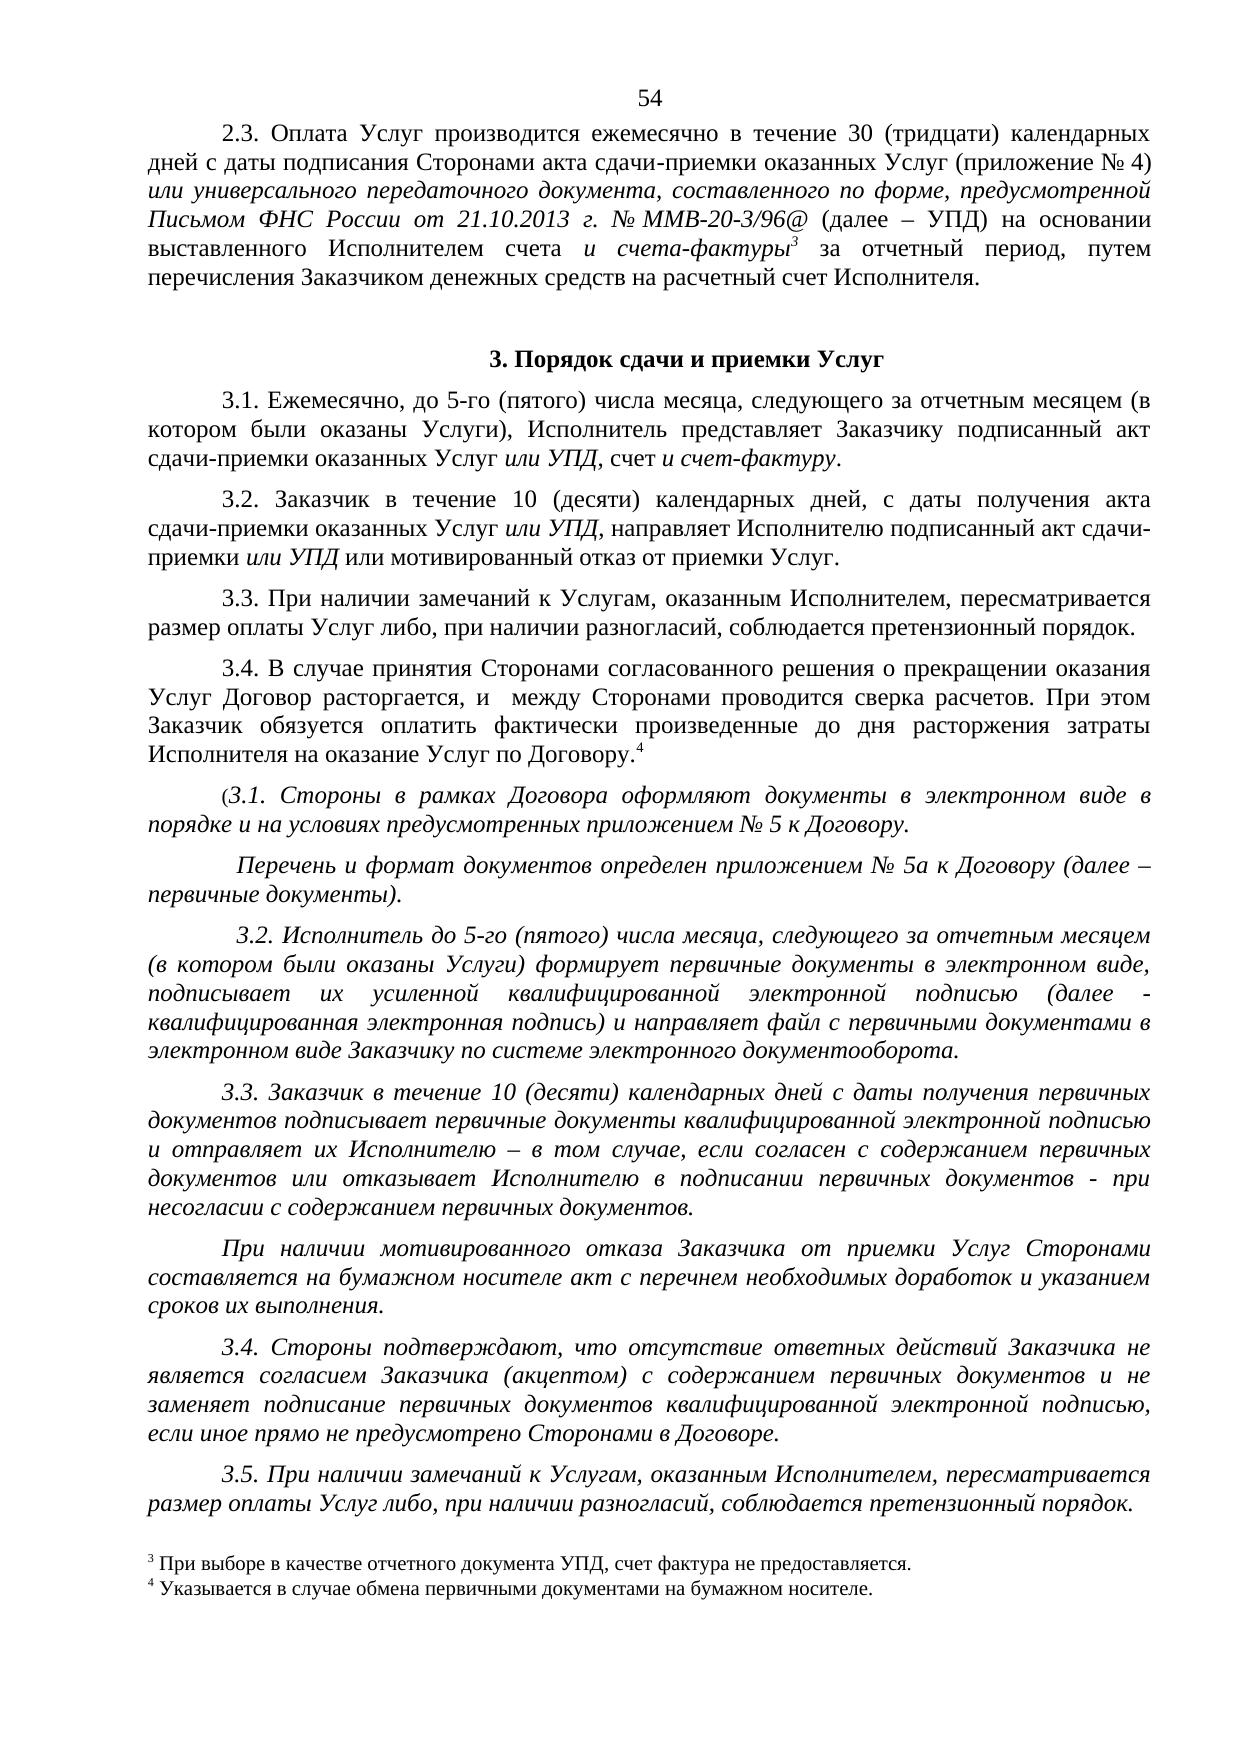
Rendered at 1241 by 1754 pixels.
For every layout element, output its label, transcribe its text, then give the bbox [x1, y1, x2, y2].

text 3.2. Заказчик в течение 10 (десяти) календарных дней, с даты получения акта сдачи-приемки оказанных Услуг или УПД, направляет Исполнителю подписанный акт сдачи-приемки или УПД или мотивированный отказ от приемки Услуг. [148, 484, 1152, 571]
text 3.4. Стороны подтверждают, что отсутствие ответных действий Заказчика не является согласием Заказчика (акцептом) с содержанием первичных документов и не заменяет подписание первичных документов квалифицированной электронной подписью, если иное прямо не предусмотрено Сторонами в Договоре. [148, 1332, 1152, 1447]
text 3.4. В случае принятия Сторонами согласованного решения о прекращении оказания Услуг Договор расторгается, и между Сторонами проводится сверка расчетов. При этом Заказчик обязуется оплатить фактически произведенные до дня расторжения затраты Исполнителя на оказание Услуг по Договору. [148, 653, 1152, 768]
text Перечень и формат документов определен приложением № 5а к Договору (далее – первичные документы). [148, 851, 1152, 908]
text (3.1. Стороны в рамках Договора оформляют документы в электронном виде в порядке и на условиях предусмотренных приложением № 5 к Договору. [148, 781, 1152, 838]
text 3.3. При наличии замечаний к Услугам, оказанным Исполнителем, пересматривается размер оплаты Услуг либо, при наличии разногласий, соблюдается претензионный порядок. [148, 583, 1152, 641]
text 3.2. Исполнитель до 5-го (пятого) числа месяца, следующего за отчетным месяцем (в котором были оказаны Услуги) формирует первичные документы в электронном виде, подписывает их усиленной квалифицированной электронной подписью (далее - квалифицированная электронная подпись) и направляет файл с первичными документами в электронном виде Заказчику по системе электронного документооборота. [148, 921, 1152, 1064]
text 3. Порядок сдачи и приемки Услуг [148, 344, 1152, 373]
text При наличии мотивированного отказа Заказчика от приемки Услуг Сторонами составляется на бумажном носителе акт с перечнем необходимых доработок и указанием сроков их выполнения. [148, 1233, 1152, 1319]
text 3.1. Ежемесячно, до 5-го (пятого) числа месяца, следующего за отчетным месяцем (в котором были оказаны Услуги), Исполнитель представляет Заказчику подписанный акт сдачи-приемки оказанных Услуг или УПД, счет и счет-фактуру. [148, 386, 1152, 472]
text 3.3. Заказчик в течение 10 (десяти) календарных дней с даты получения первичных документов подписывает первичные документы квалифицированной электронной подписью и отправляет их Исполнителю – в том случае, если согласен с содержанием первичных документов или отказывает Исполнителю в подписании первичных документов - при несогласии с содержанием первичных документов. [148, 1077, 1152, 1221]
text 3.5. При наличии замечаний к Услугам, оказанным Исполнителем, пересматривается размер оплаты Услуг либо, при наличии разногласий, соблюдается претензионный порядок. [148, 1459, 1152, 1517]
text 2.3. Оплата Услуг производится ежемесячно в течение 30 (тридцати) календарных дней с даты подписания Сторонами акта сдачи-приемки оказанных Услуг (приложение № 4) или универсального передаточного документа, составленного по форме, предусмотренной Письмом ФНС России от 21.10.2013 г. № ММВ-20-3/96@ (далее – УПД) на основании выставленного Исполнителем счета и счета-фактуры за отчетный период, путем перечисления Заказчиком денежных средств на расчетный счет Исполнителя. [148, 118, 1152, 291]
